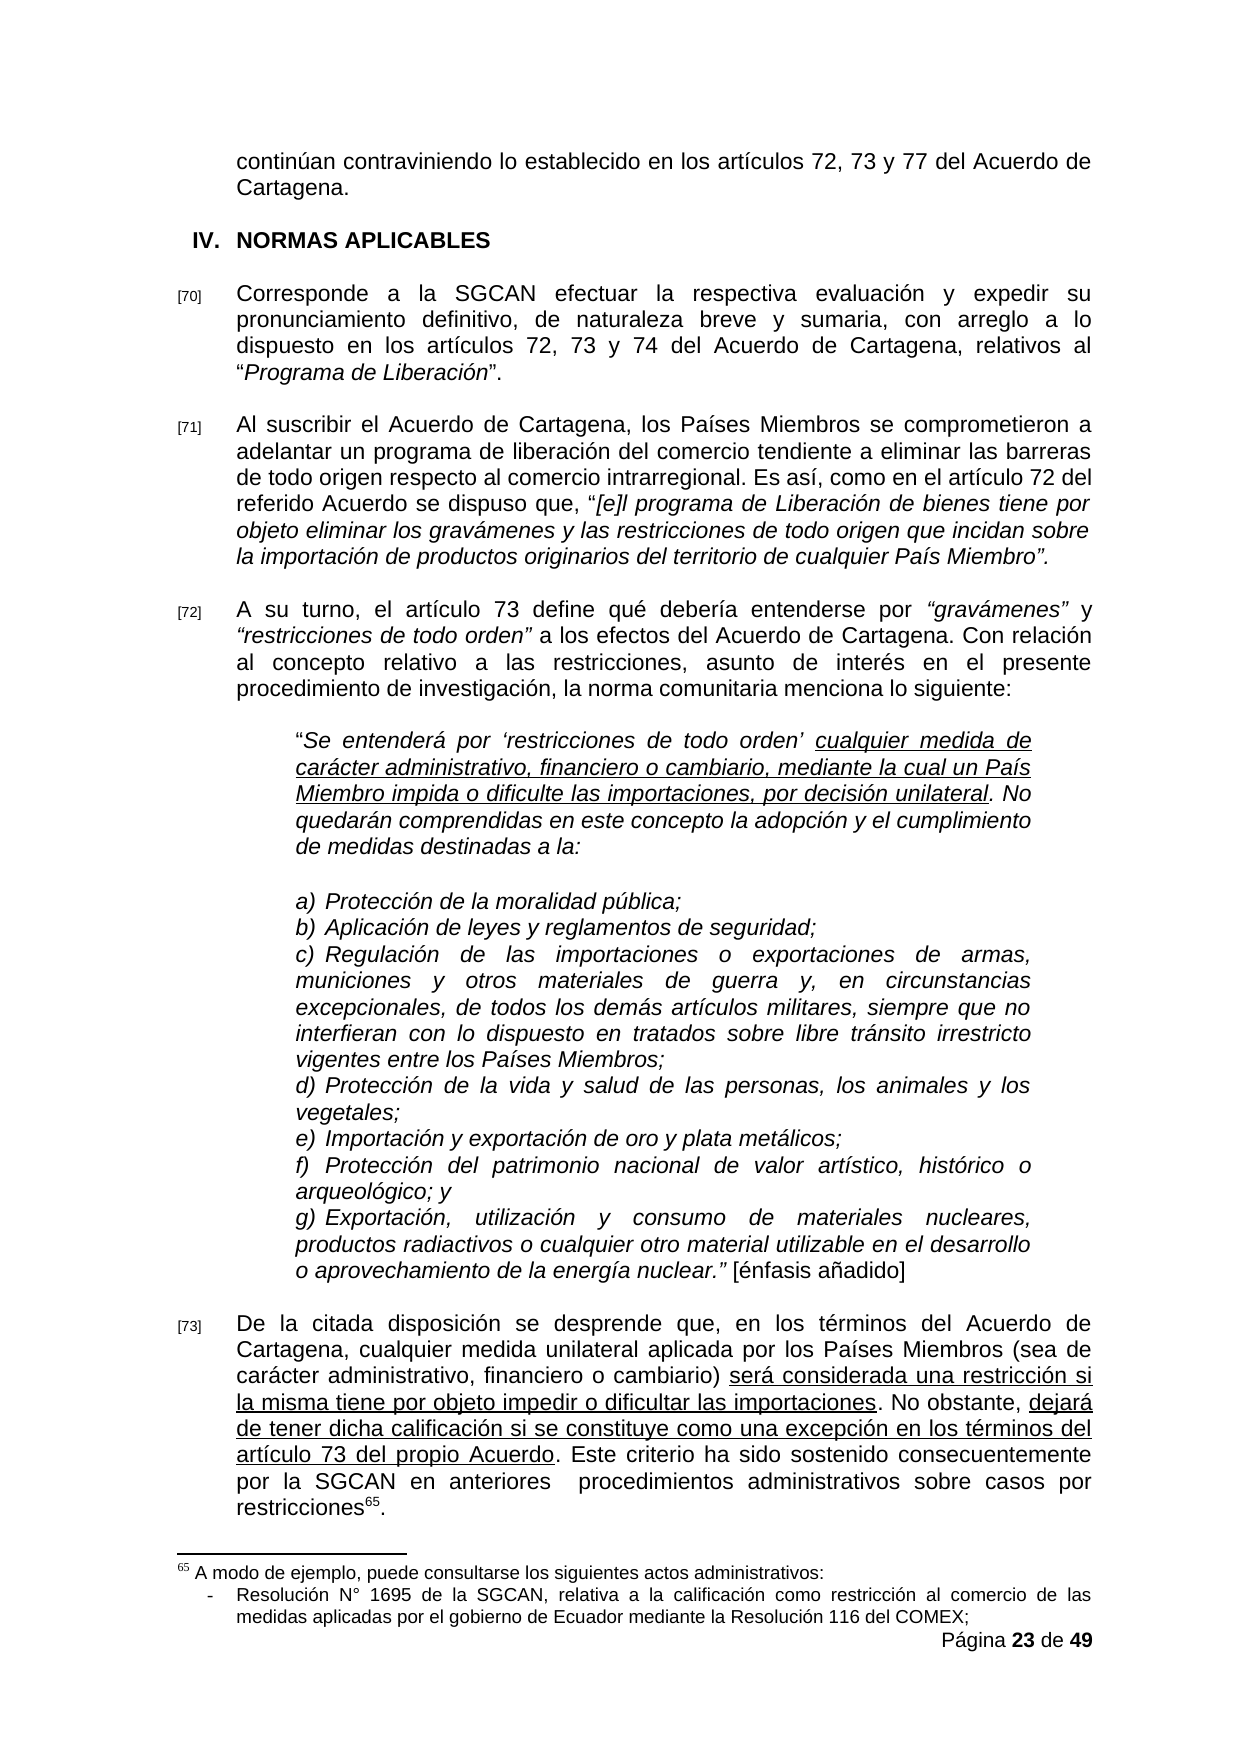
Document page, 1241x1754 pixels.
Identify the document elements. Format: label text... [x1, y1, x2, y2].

text g) Exportación, utilización y consumo de materiales nucleares, productos radiactivos o cualquier otro material utilizable en el desarrollo o aprovechamiento de la energía nuclear.” [énfasis añadido] [295, 1204, 1034, 1283]
text f) Protección del patrimonio nacional de valor artístico, histórico o arqueológico; y [295, 1152, 1034, 1204]
text “Se entenderá por ‘restricciones de todo orden’ cualquier medida de carácter administrativo, financiero o cambiario, mediante la cual un País Miembro impida o dificulte las importaciones, por decisión unilateral. No quedarán comprendidas en este concepto la adopción y el cumplimiento de medidas destinadas a la: [295, 727, 1034, 859]
text c) Regulación de las importaciones o exportaciones de armas, municiones y otros materiales de guerra y, en circunstancias excepcionales, de todos los demás artículos militares, siempre que no interfieran con lo dispuesto en tratados sobre libre tránsito irrestricto vigentes entre los Países Miembros; [295, 941, 1034, 1072]
text e) Importación y exportación de oro y plata metálicos; [295, 1125, 1034, 1152]
text b) Aplicación de leyes y reglamentos de seguridad; [295, 914, 1034, 941]
list A su turno, el artículo 73 define qué debería entenderse por “gravámenes” y “restricciones de todo orden” a los efectos del Acuerdo de Cartagena. Con relación al concepto relativo a las restricciones, asunto de interés en el presente procedimiento de investigación, la norma comunitaria menciona lo siguiente: [177, 596, 1092, 701]
text d) Protección de la vida y salud de las personas, los animales y los vegetales; [295, 1072, 1034, 1125]
list Corresponde a la SGCAN efectuar la respectiva evaluación y expedir su pronunciamiento definitivo, de naturaleza breve y sumaria, con arreglo a lo dispuesto en los artículos 72, 73 y 74 del Acuerdo de Cartagena, relativos al “Programa de Liberación”. [177, 279, 1092, 385]
list De la citada disposición se desprende que, en los términos del Acuerdo de Cartagena, cualquier medida unilateral aplicada por los Países Miembros (sea de carácter administrativo, financiero o cambiario) será considerada una restricción si la misma tiene por objeto impedir o dificultar las importaciones. No obstante, dejará de tener dicha calificación si se constituye como una excepción en los términos del artículo 73 del propio Acuerdo. Este criterio ha sido sostenido consecuentemente por la SGCAN en anteriores procedimientos administrativos sobre casos por restricciones. [177, 1310, 1092, 1521]
list Finalmente, el gobierno del Perú reitera su solicitud de calificar como restricción de todo orden la medida contenida en la Resolución N° 5382 del ICA y modificada posteriormente por Resoluciones N° 10176 y N° 50066 del ICA, porque a su juicio continúan contraviniendo lo establecido en los artículos 72, 73 y 77 del Acuerdo de Cartagena. [177, 148, 1092, 200]
text a) Protección de la moralidad pública; [295, 888, 1034, 914]
list Al suscribir el Acuerdo de Cartagena, los Países Miembros se comprometieron a adelantar un programa de liberación del comercio tendiente a eliminar las barreras de todo origen respecto al comercio intrarregional. Es así, como en el artículo 72 del referido Acuerdo se dispuso que, “[e]l programa de Liberación de bienes tiene por objeto eliminar los gravámenes y las restricciones de todo origen que incidan sobre la importación de productos originarios del territorio de cualquier País Miembro”. [177, 411, 1092, 569]
subtitle NORMAS APLICABLES [192, 227, 1092, 253]
